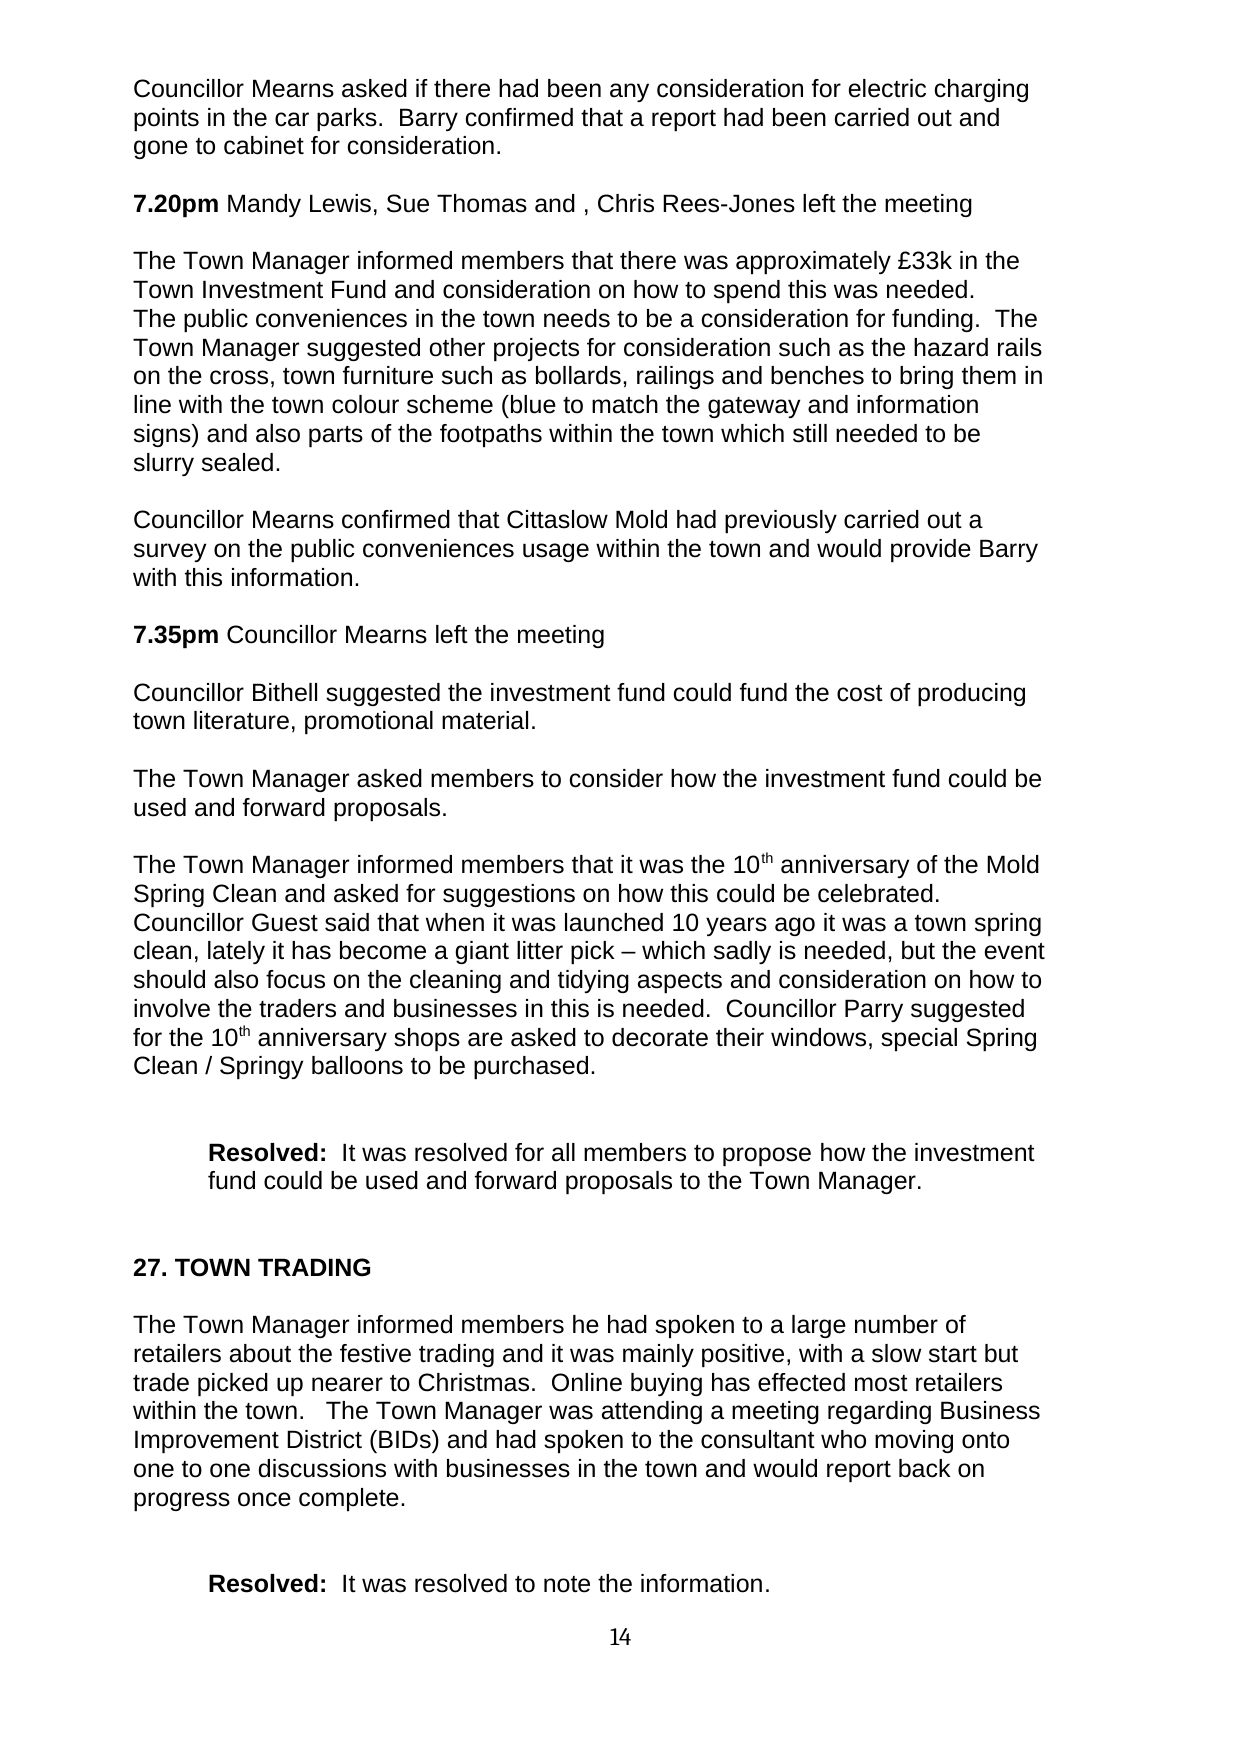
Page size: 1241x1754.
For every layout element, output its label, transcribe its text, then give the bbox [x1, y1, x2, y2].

text Resolved: It was resolved to note the information. [208, 1569, 1049, 1598]
text 7.35pm Councillor Mearns left the meeting [133, 620, 1049, 649]
text 27. TOWN TRADING [133, 1253, 1049, 1281]
text 7.20pm Mandy Lewis, Sue Thomas and , Chris Rees-Jones left the meeting [133, 189, 1049, 218]
text The Town Manager informed members that it was the 10th anniversary of the Mold Spring Clean and asked for suggestions on how this could be celebrated. Councillor Guest said that when it was launched 10 years ago it was a town spring clean, lately it has become a giant litter pick – which sadly is needed, but the event should also focus on the cleaning and tidying aspects and consideration on how to involve the traders and businesses in this is needed. Councillor Parry suggested for the 10th anniversary shops are asked to decorate their windows, special Spring Clean / Springy balloons to be purchased. [133, 850, 1049, 1080]
text Councillor Mearns confirmed that Cittaslow Mold had previously carried out a survey on the public conveniences usage within the town and would provide Barry with this information. [133, 505, 1049, 591]
text The Town Manager informed members that there was approximately £33k in the Town Investment Fund and consideration on how to spend this was needed. [133, 246, 1049, 304]
text Councillor Mearns asked if there had been any consideration for electric charging points in the car parks. Barry confirmed that a report had been carried out and gone to cabinet for consideration. [133, 74, 1049, 160]
text The Town Manager asked members to consider how the investment fund could be used and forward proposals. [133, 764, 1049, 821]
text Resolved: It was resolved for all members to propose how the investment fund could be used and forward proposals to the Town Manager. [208, 1138, 1049, 1195]
text Councillor Bithell suggested the investment fund could fund the cost of producing town literature, promotional material. [133, 678, 1049, 735]
text The public conveniences in the town needs to be a consideration for funding. The Town Manager suggested other projects for consideration such as the hazard rails on the cross, town furniture such as bollards, railings and benches to bring them in line with the town colour scheme (blue to match the gateway and information signs) and also parts of the footpaths within the town which still needed to be slurry sealed. [133, 304, 1049, 476]
text The Town Manager informed members he had spoken to a large number of retailers about the festive trading and it was mainly positive, with a slow start but trade picked up nearer to Christmas. Online buying has effected most retailers within the town. The Town Manager was attending a meeting regarding Business Improvement District (BIDs) and had spoken to the consultant who moving onto one to one discussions with businesses in the town and would report back on progress once complete. [133, 1310, 1049, 1511]
